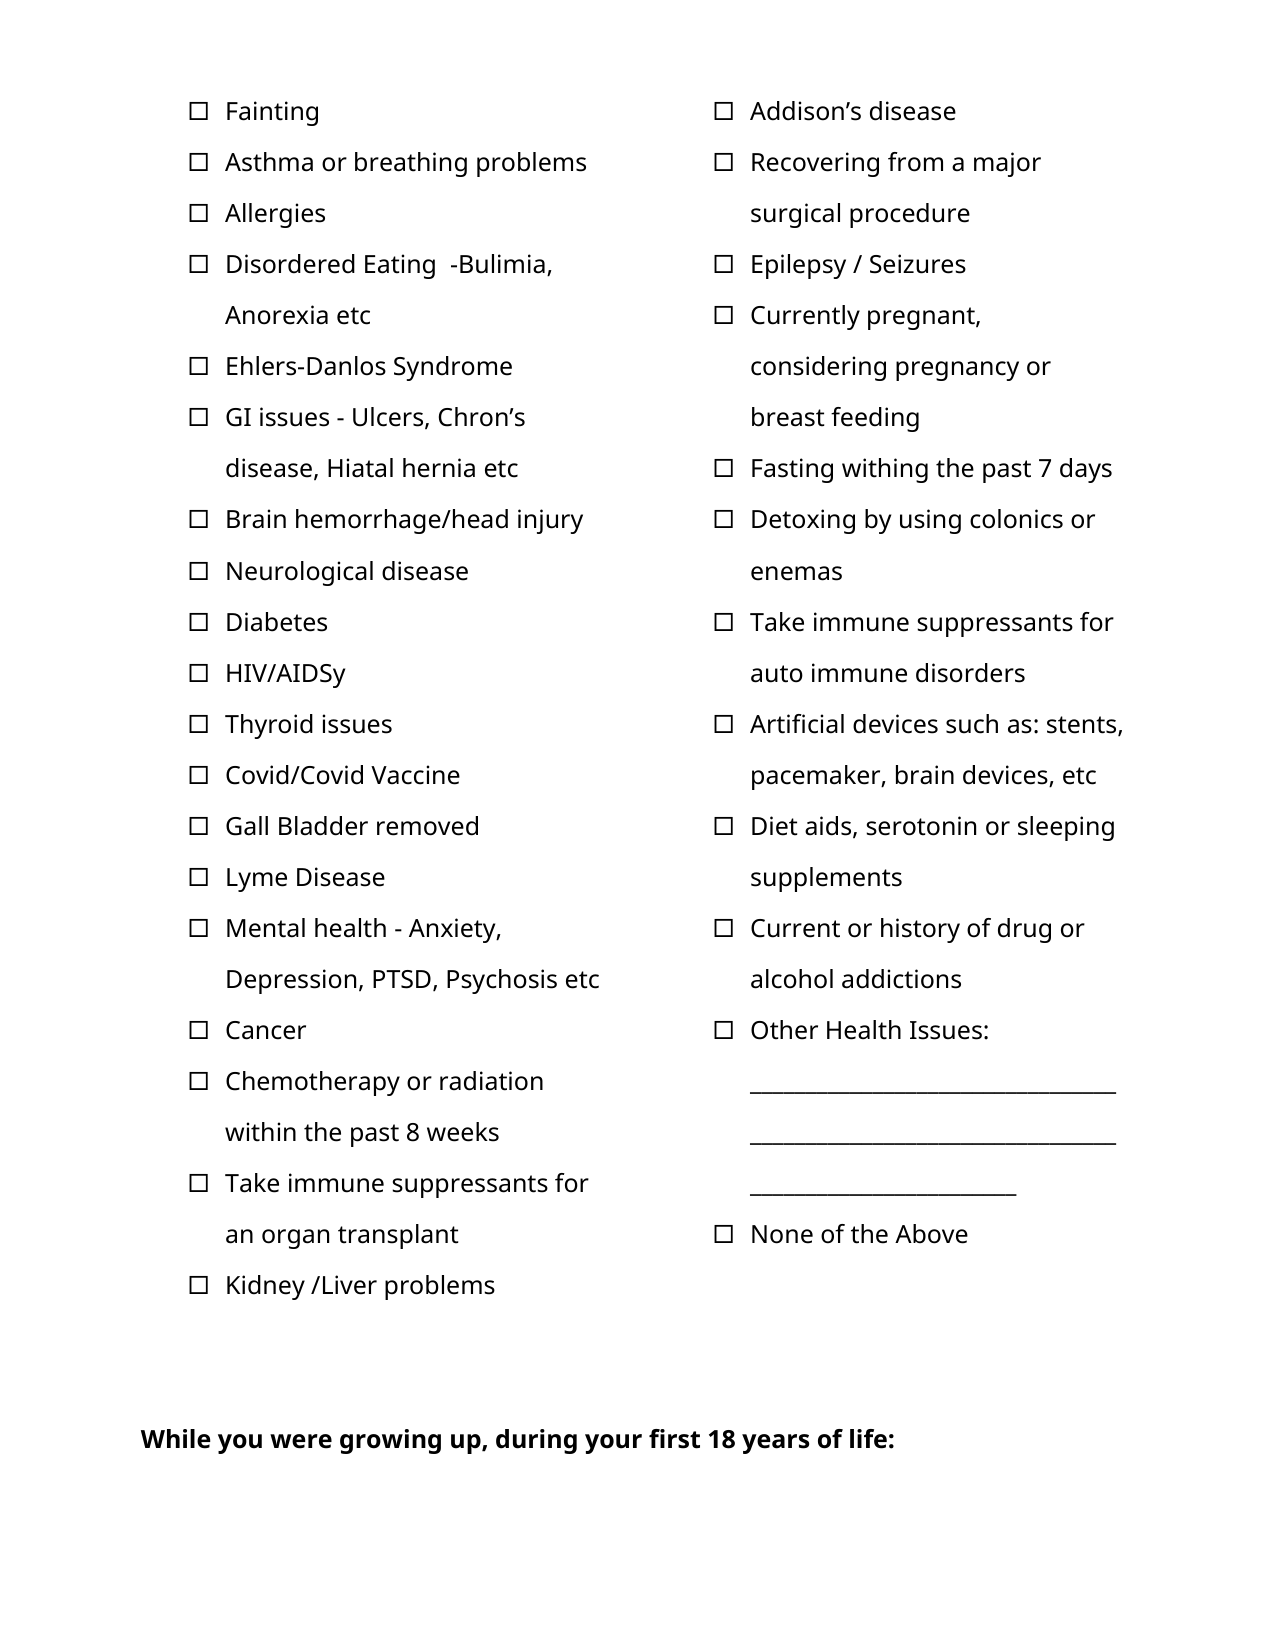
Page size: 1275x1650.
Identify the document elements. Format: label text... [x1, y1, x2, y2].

list Diabetes [187, 604, 600, 638]
list Take immune suppressants for auto immune disorders [712, 604, 1125, 689]
list Diet aids, serotonin or sleeping supplements [712, 808, 1125, 893]
list Chemotherapy or radiation within the past 8 weeks [187, 1063, 600, 1149]
list Fainting [187, 94, 600, 128]
list Detoxing by using colonics or enemas [712, 502, 1125, 587]
list Other Health Issues: __________________________________________________________________________________________ [712, 1012, 1125, 1200]
list Addison’s disease [712, 94, 1125, 128]
list Take immune suppressants for an organ transplant [187, 1166, 600, 1251]
list HIV/AIDSy [187, 655, 600, 689]
text While you were growing up, during your first 18 years of life: [141, 1421, 1125, 1456]
list Epilepsy / Seizures [712, 247, 1125, 281]
list Fasting withing the past 7 days [712, 451, 1125, 485]
list Currently pregnant, considering pregnancy or breast feeding [712, 298, 1125, 434]
list Artificial devices such as: stents, pacemaker, brain devices, etc [712, 706, 1125, 791]
list Cancer [187, 1012, 600, 1047]
list Neurological disease [187, 553, 600, 587]
list Gall Bladder removed [187, 808, 600, 842]
list Allergies [187, 196, 600, 230]
list Lyme Disease [187, 859, 600, 893]
list Thyroid issues [187, 706, 600, 740]
list Brain hemorrhage/head injury [187, 502, 600, 536]
list GI issues - Ulcers, Chron’s disease, Hiatal hernia etc [187, 400, 600, 485]
list Kidney /Liver problems [187, 1268, 600, 1302]
list Mental health - Anxiety, Depression, PTSD, Psychosis etc [187, 910, 600, 996]
list Asthma or breathing problems [187, 145, 600, 179]
list Recovering from a major surgical procedure [712, 145, 1125, 230]
list Ehlers-Danlos Syndrome [187, 349, 600, 383]
list Disordered Eating -Bulimia, Anorexia etc [187, 247, 600, 332]
list None of the Above [712, 1217, 1125, 1251]
list Covid/Covid Vaccine [187, 757, 600, 791]
list Current or history of drug or alcohol addictions [712, 910, 1125, 996]
